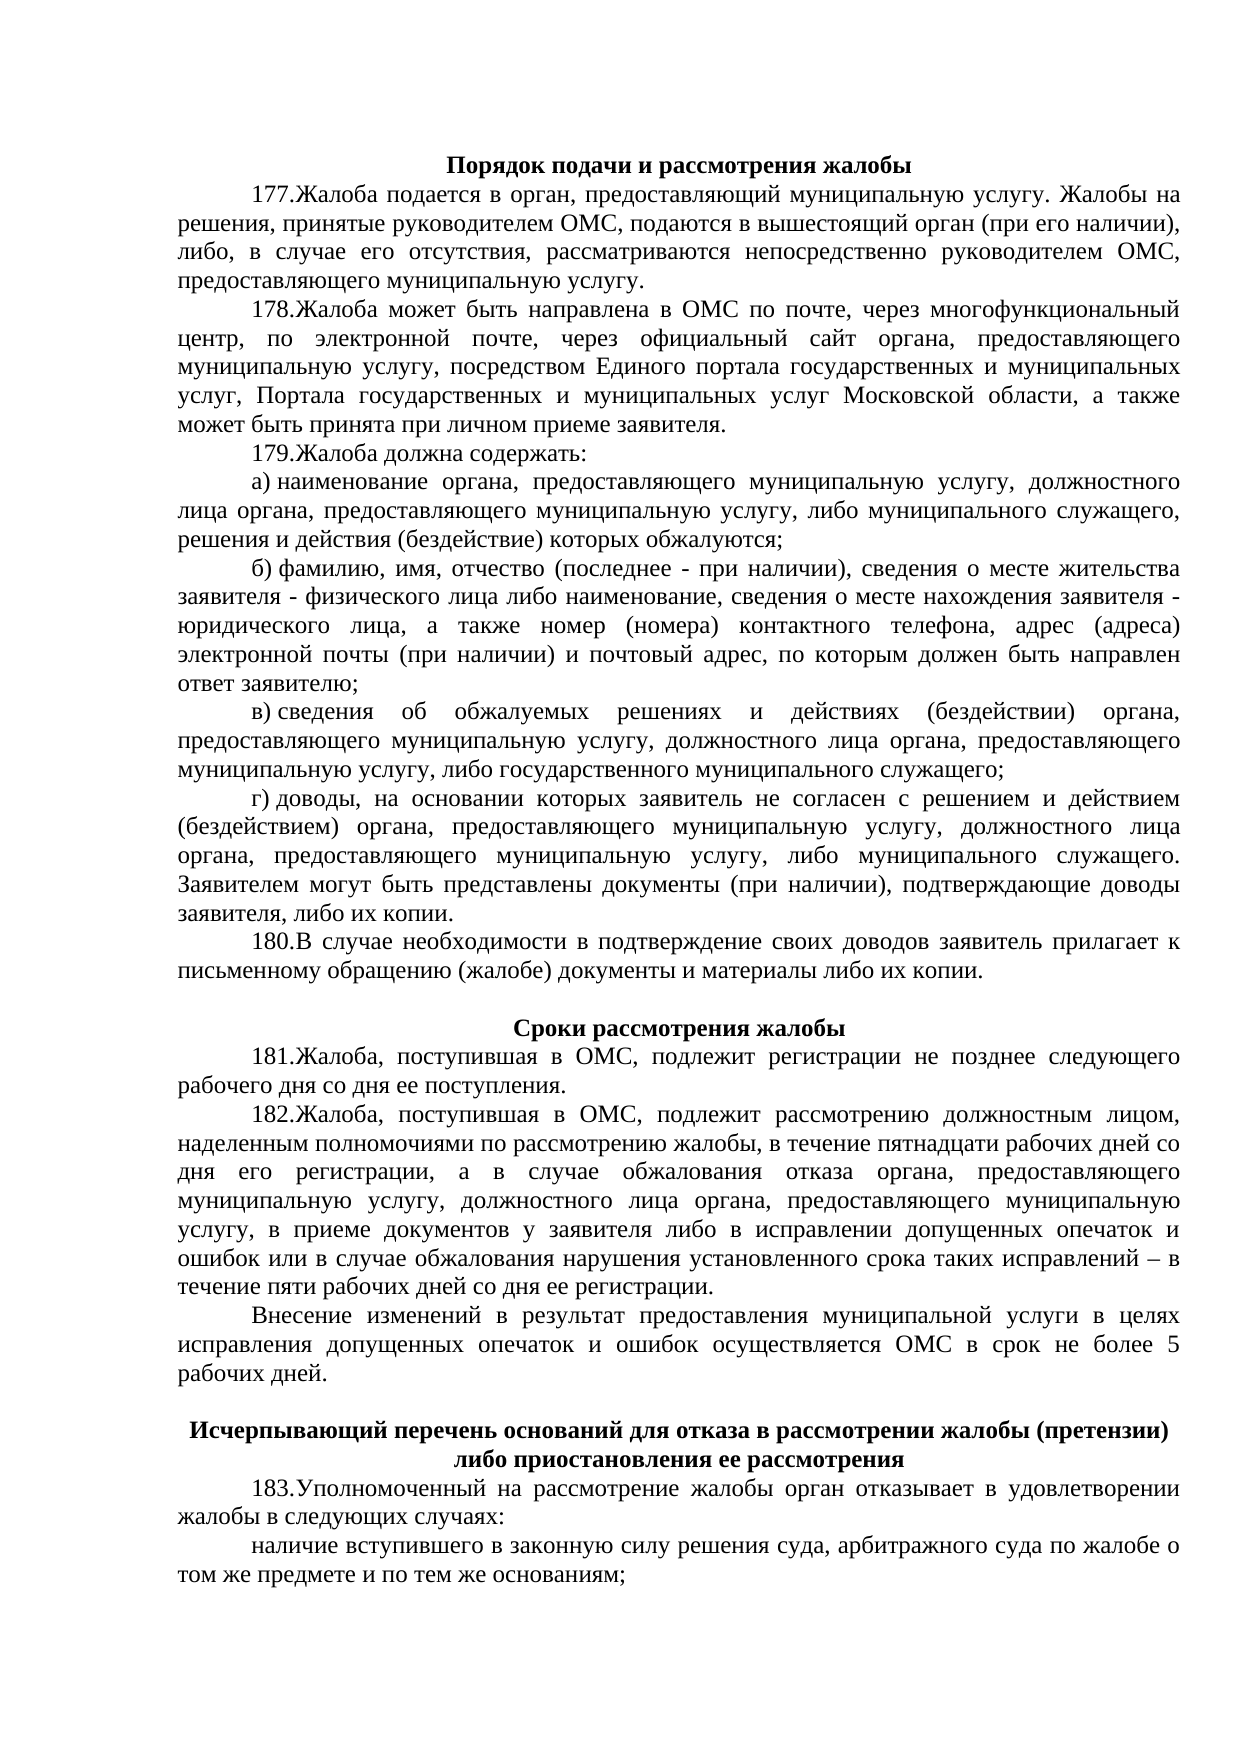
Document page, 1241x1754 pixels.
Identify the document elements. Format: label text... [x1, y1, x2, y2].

list Жалоба должна содержать: [177, 438, 1181, 466]
text а) наименование органа, предоставляющего муниципальную услугу, должностного лица органа, предоставляющего муниципальную услугу, либо муниципального служащего, решения и действия (бездействие) которых обжалуются; [177, 466, 1181, 553]
list Уполномоченный на рассмотрение жалобы орган отказывает в удовлетворении жалобы в следующих случаях: [177, 1473, 1181, 1530]
text б) фамилию, имя, отчество (последнее - при наличии), сведения о месте жительства заявителя - физического лица либо наименование, сведения о месте нахождения заявителя - юридического лица, а также номер (номера) контактного телефона, адрес (адреса) электронной почты (при наличии) и почтовый адрес, по которым должен быть направлен ответ заявителю; [177, 553, 1181, 696]
list Жалоба, поступившая в ОМС, подлежит регистрации не позднее следующего рабочего дня со дня ее поступления. [177, 1041, 1181, 1099]
text в) сведения об обжалуемых решениях и действиях (бездействии) органа, предоставляющего муниципальную услугу, должностного лица органа, предоставляющего муниципальную услугу, либо государственного муниципального служащего; [177, 696, 1181, 783]
text наличие вступившего в законную силу решения суда, арбитражного суда по жалобе о том же предмете и по тем же основаниям; [177, 1530, 1181, 1588]
text Внесение изменений в результат предоставления муниципальной услуги в целях исправления допущенных опечаток и ошибок осуществляется ОМС в срок не более 5 рабочих дней. [177, 1300, 1181, 1386]
list Жалоба подается в орган, предоставляющий муниципальную услугу. Жалобы на решения, принятые руководителем ОМС, подаются в вышестоящий орган (при его наличии), либо, в случае его отсутствия, рассматриваются непосредственно руководителем ОМС, предоставляющего муниципальную услугу. [177, 179, 1181, 294]
text Сроки рассмотрения жалобы [177, 1013, 1181, 1041]
text Исчерпывающий перечень оснований для отказа в рассмотрении жалобы (претензии) либо приостановления ее рассмотрения [177, 1415, 1181, 1473]
list Жалоба, поступившая в ОМС, подлежит рассмотрению должностным лицом, наделенным полномочиями по рассмотрению жалобы, в течение пятнадцати рабочих дней со дня его регистрации, а в случае обжалования отказа органа, предоставляющего муниципальную услугу, должностного лица органа, предоставляющего муниципальную услугу, в приеме документов у заявителя либо в исправлении допущенных опечаток и ошибок или в случае обжалования нарушения установленного срока таких исправлений – в течение пяти рабочих дней со дня ее регистрации. [177, 1099, 1181, 1300]
text Порядок подачи и рассмотрения жалобы [177, 150, 1181, 179]
text г) доводы, на основании которых заявитель не согласен с решением и действием (бездействием) органа, предоставляющего муниципальную услугу, должностного лица органа, предоставляющего муниципальную услугу, либо муниципального служащего. Заявителем могут быть представлены документы (при наличии), подтверждающие доводы заявителя, либо их копии. [177, 783, 1181, 926]
list В случае необходимости в подтверждение своих доводов заявитель прилагает к письменному обращению (жалобе) документы и материалы либо их копии. [177, 926, 1181, 984]
list Жалоба может быть направлена в ОМС по почте, через многофункциональный центр, по электронной почте, через официальный сайт органа, предоставляющего муниципальную услугу, посредством Единого портала государственных и муниципальных услуг, Портала государственных и муниципальных услуг Московской области, а также может быть принята при личном приеме заявителя. [177, 294, 1181, 438]
